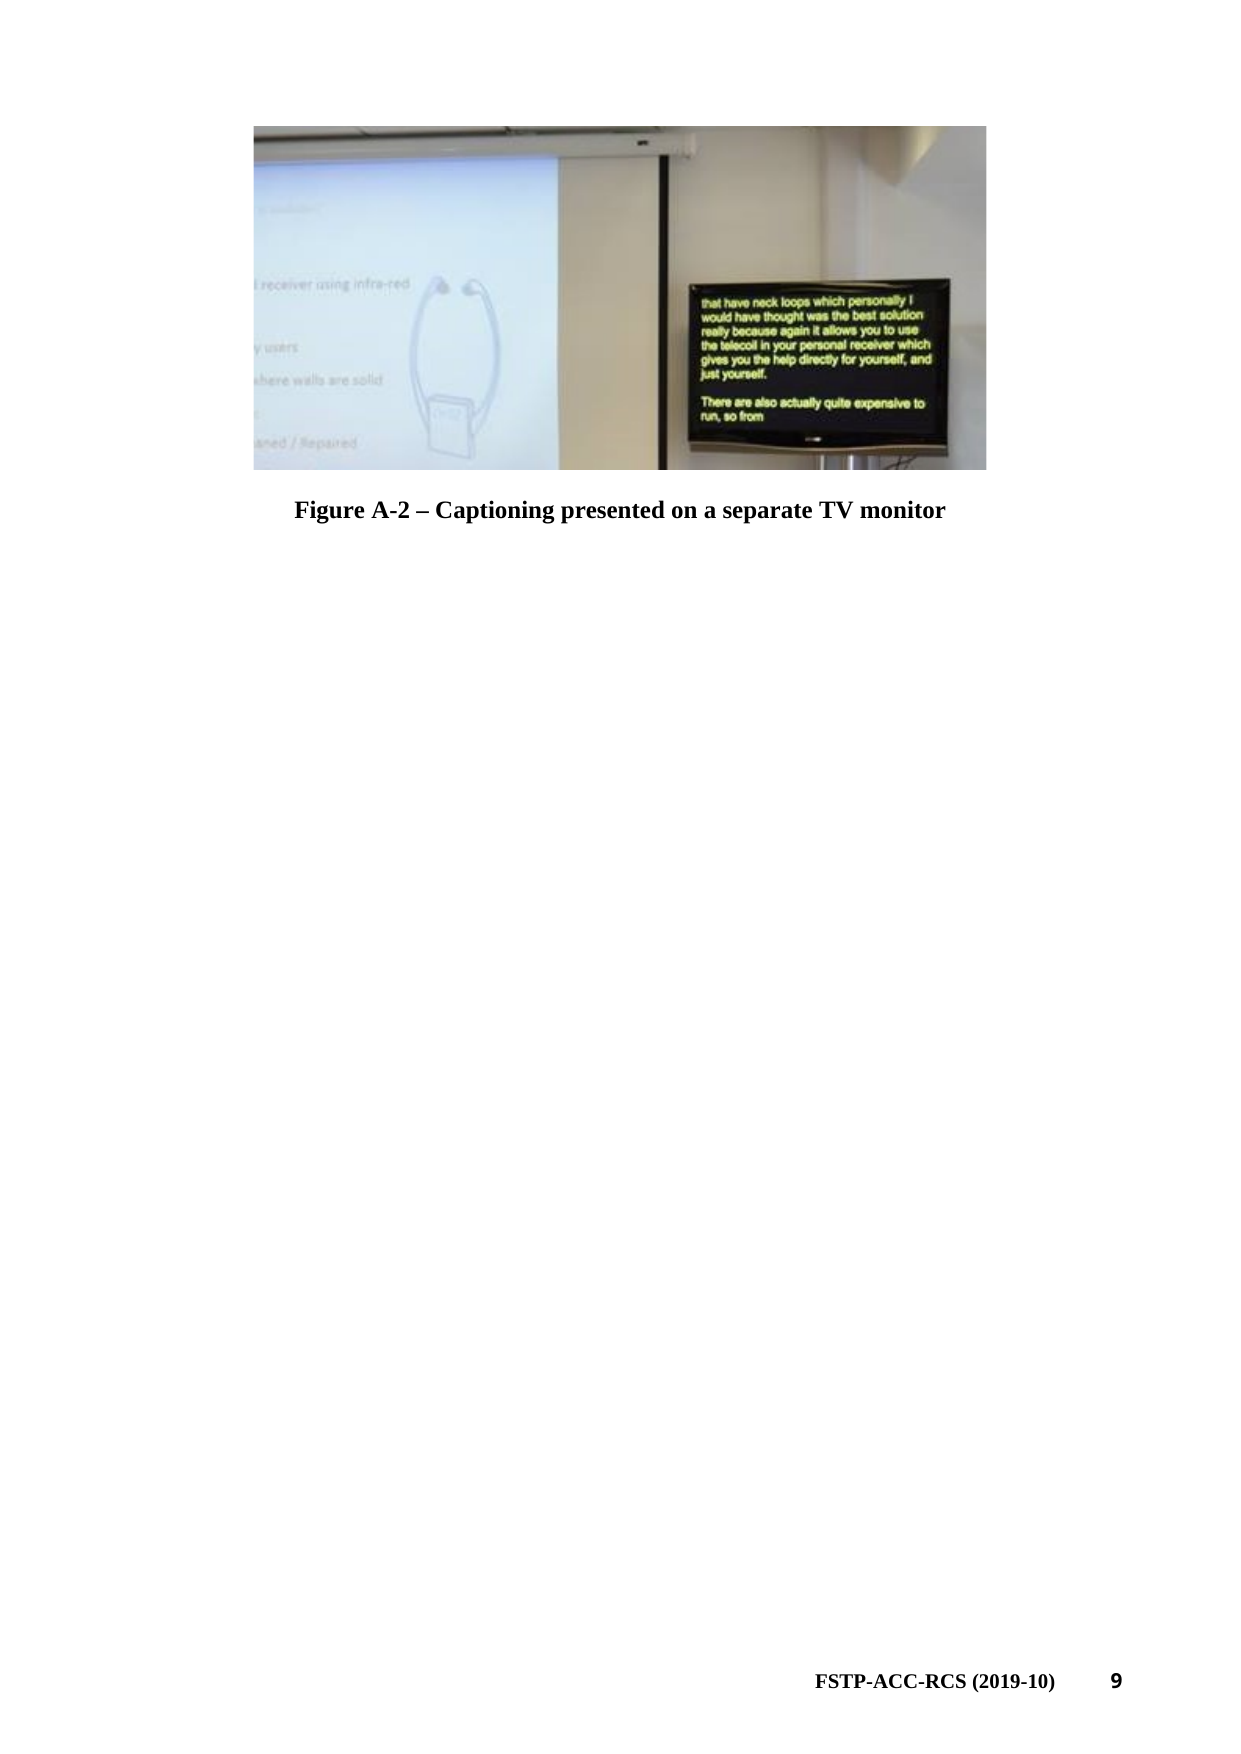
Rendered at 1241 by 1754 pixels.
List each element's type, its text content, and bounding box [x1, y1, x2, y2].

picture [253, 126, 987, 470]
title Figure A-2 – Captioning presented on a separate TV monitor [118, 495, 1122, 523]
